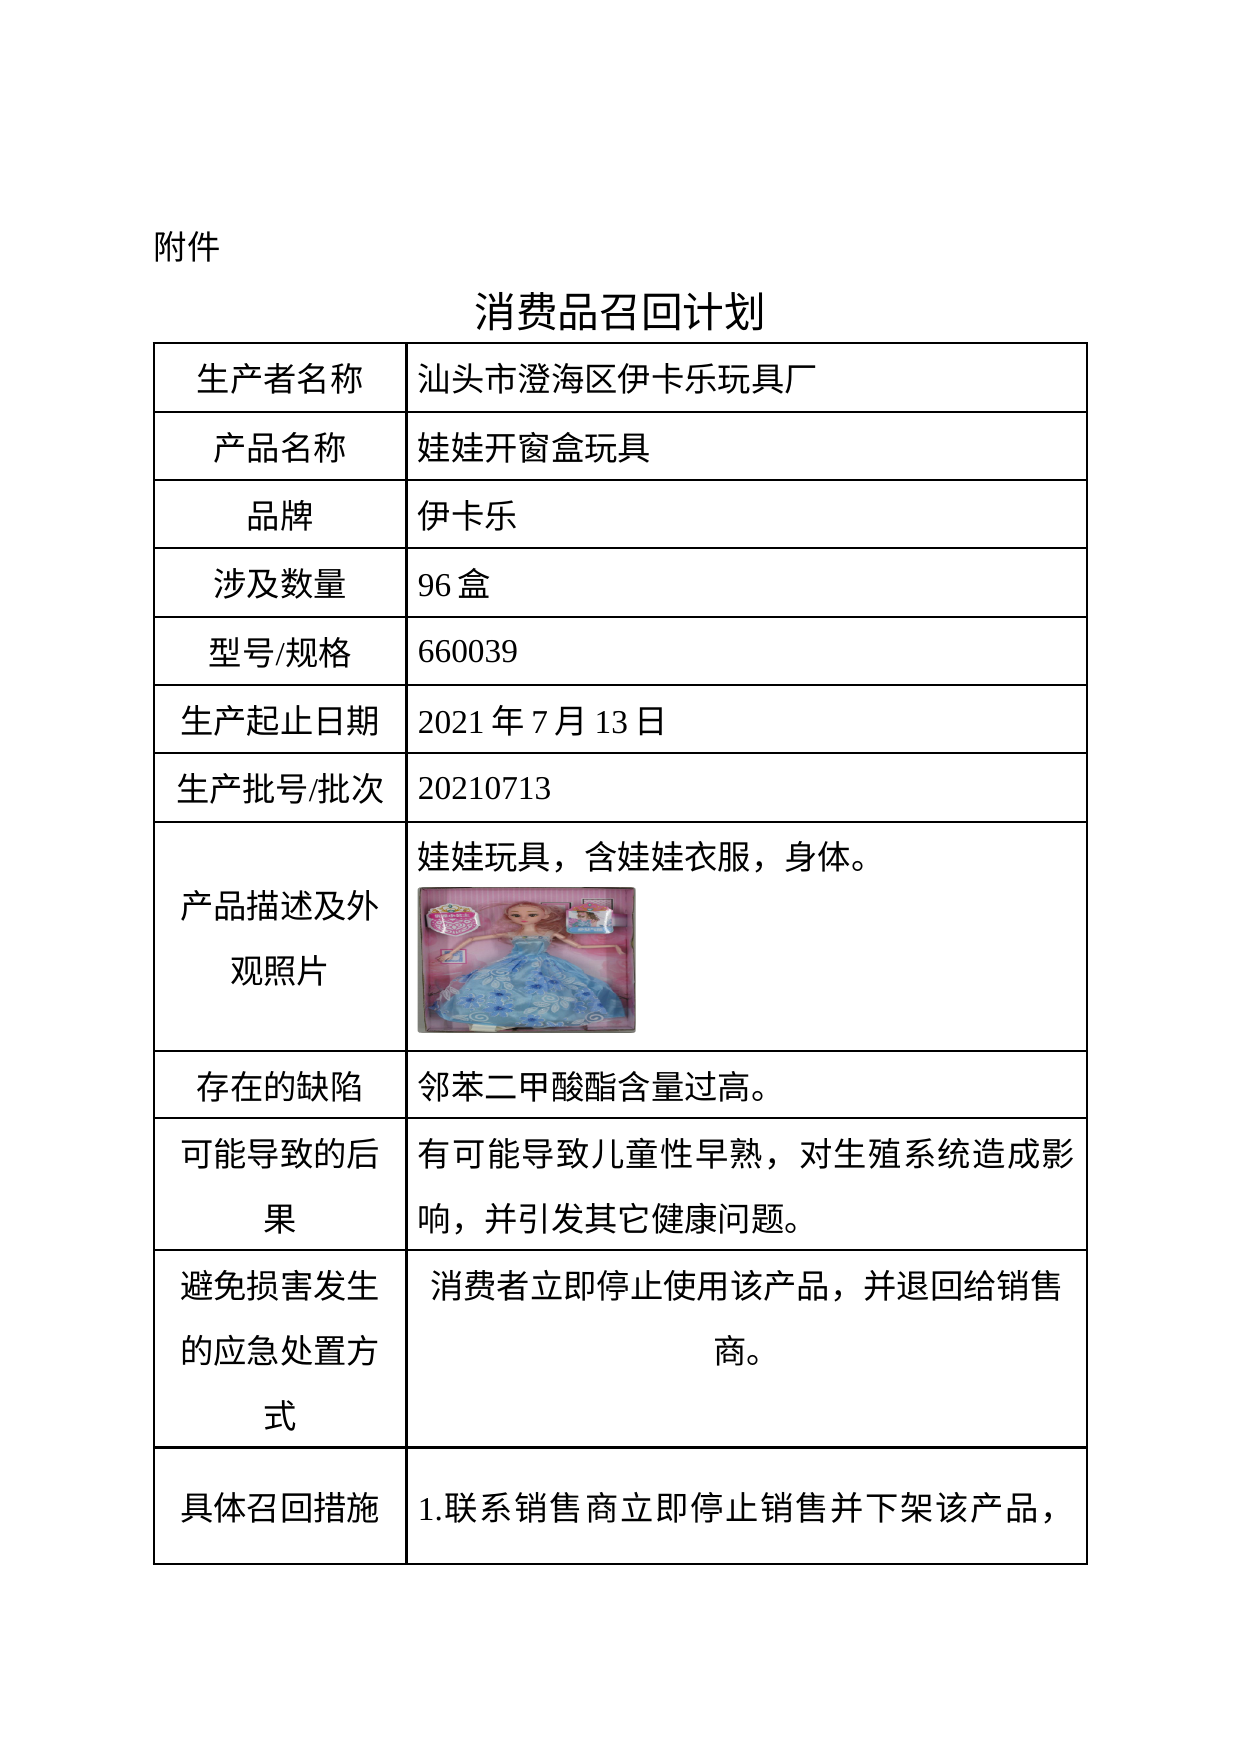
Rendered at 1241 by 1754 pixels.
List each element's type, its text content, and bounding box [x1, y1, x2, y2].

table_header 汕头市澄海区伊卡乐玩具厂 [408, 344, 1086, 411]
table_cell 产品名称 [155, 413, 405, 479]
table_cell 生产起止日期 [155, 686, 405, 752]
table_cell 20210713 [408, 754, 1086, 821]
table_cell 存在的缺陷 [155, 1052, 405, 1117]
picture [417, 887, 636, 1033]
text 消费品召回计划 [153, 277, 1087, 342]
table_cell 品牌 [155, 481, 405, 547]
text 附件 [153, 212, 1087, 277]
table_cell 邻苯二甲酸酯含量过高。 [408, 1052, 1086, 1117]
table_cell 2021年7月13日 [408, 686, 1086, 752]
table_cell 避免损害发生的应急处置方式 [155, 1251, 405, 1446]
table_cell 伊卡乐 [408, 481, 1086, 547]
table_cell 可能导致的后果 [155, 1119, 405, 1249]
table_cell 具体召回措施 [155, 1449, 405, 1562]
table_cell 型号/规格 [155, 618, 405, 684]
table_cell 生产批号/批次 [155, 754, 405, 821]
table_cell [408, 1449, 1086, 1562]
table_header 生产者名称 [155, 344, 405, 411]
table_cell 消费者立即停止使用该产品，并退回给销售商。 [408, 1251, 1086, 1446]
table_cell 660039 [408, 618, 1086, 684]
table_cell 96盒 [408, 549, 1086, 616]
table_cell 涉及数量 [155, 549, 405, 616]
table_cell 有可能导致儿童性早熟，对生殖系统造成影响，并引发其它健康问题。 [408, 1119, 1086, 1249]
table_cell 娃娃开窗盒玩具 [408, 413, 1086, 479]
table_cell 娃娃玩具，含娃娃衣服，身体。 [408, 823, 1086, 1050]
table_cell 产品描述及外观照片 [155, 823, 405, 1050]
